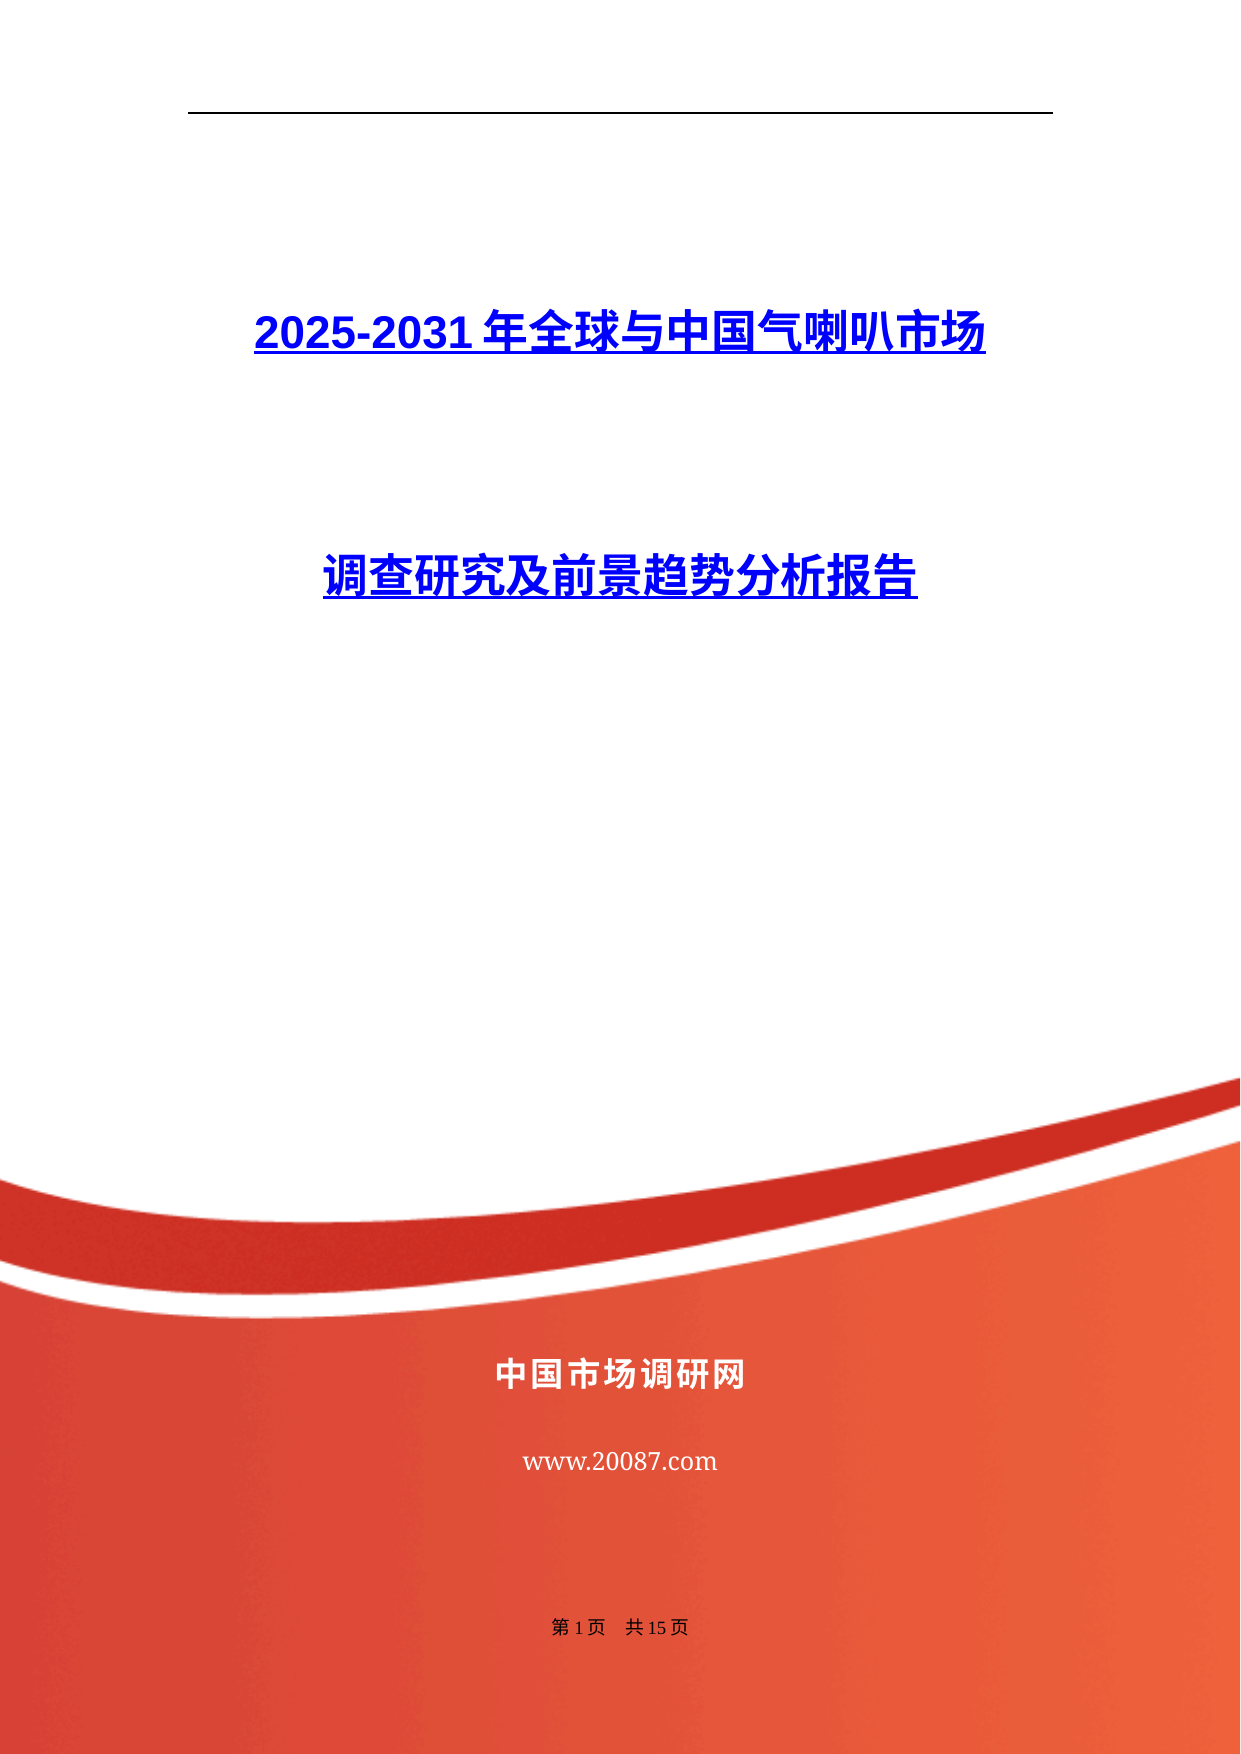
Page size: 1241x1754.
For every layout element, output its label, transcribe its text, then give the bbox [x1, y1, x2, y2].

text www.20087.com [187, 1428, 1053, 1493]
picture [0, 1006, 1241, 1754]
table_header 2025-2031年全球与中国气喇叭市场调查研究及前景趋势分析报告 [188, 207, 1053, 773]
subtitle 中国市场调研网 [187, 1339, 1053, 1404]
